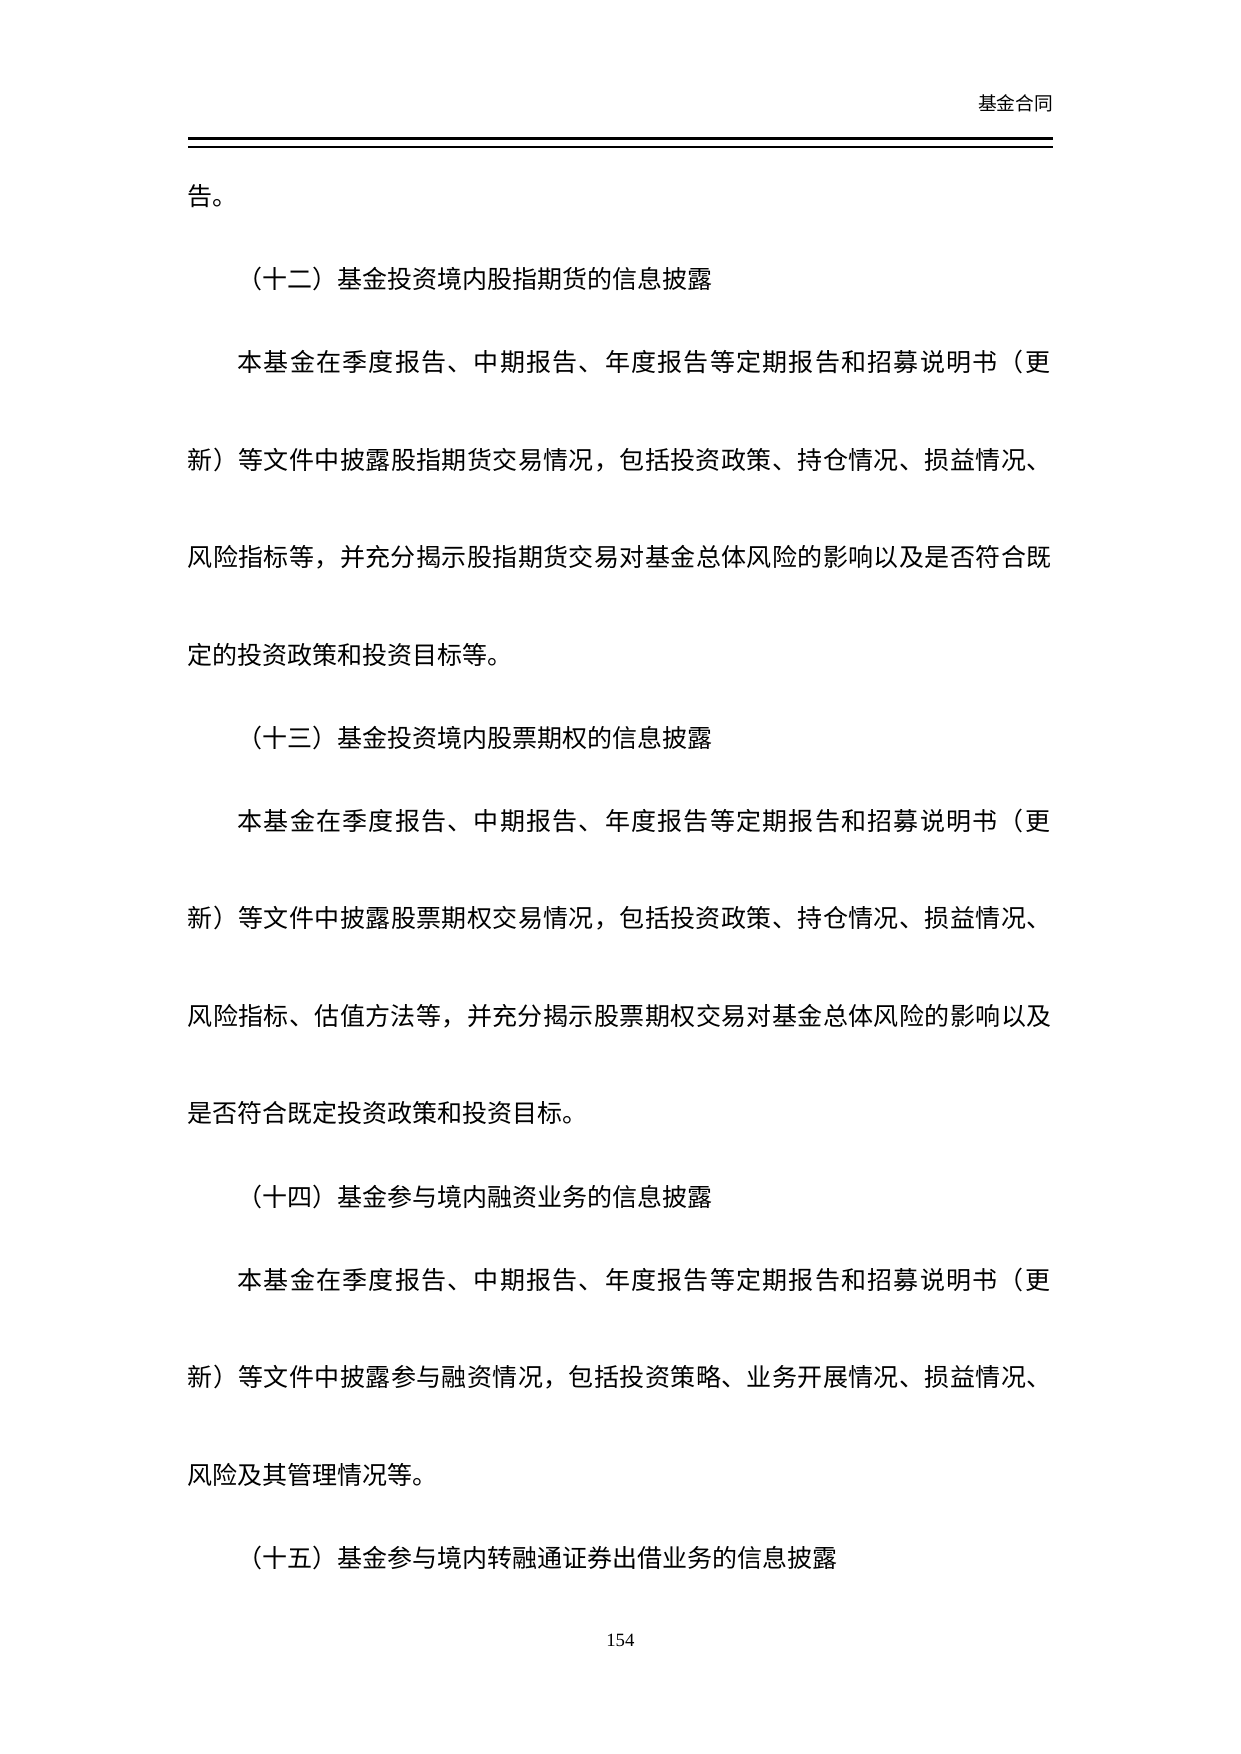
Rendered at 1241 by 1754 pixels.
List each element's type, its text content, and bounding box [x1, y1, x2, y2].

text 本基金在季度报告、中期报告、年度报告等定期报告和招募说明书（更新）等文件中披露股指期货交易情况，包括投资政策、持仓情况、损益情况、风险指标等，并充分揭示股指期货交易对基金总体风险的影响以及是否符合既定的投资政策和投资目标等。 [187, 328, 1053, 686]
text （十四）基金参与境内融资业务的信息披露 [187, 1163, 1053, 1228]
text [187, 162, 1053, 227]
text 本基金在季度报告、中期报告、年度报告等定期报告和招募说明书（更新）等文件中披露股票期权交易情况，包括投资政策、持仓情况、损益情况、风险指标、估值方法等，并充分揭示股票期权交易对基金总体风险的影响以及是否符合既定投资政策和投资目标。 [187, 787, 1053, 1144]
text （十三）基金投资境内股票期权的信息披露 [187, 704, 1053, 769]
text 本基金在季度报告、中期报告、年度报告等定期报告和招募说明书（更新）等文件中披露参与融资情况，包括投资策略、业务开展情况、损益情况、风险及其管理情况等。 [187, 1246, 1053, 1506]
text （十二）基金投资境内股指期货的信息披露 [187, 245, 1053, 310]
text （十五）基金参与境内转融通证券出借业务的信息披露 [187, 1524, 1053, 1589]
